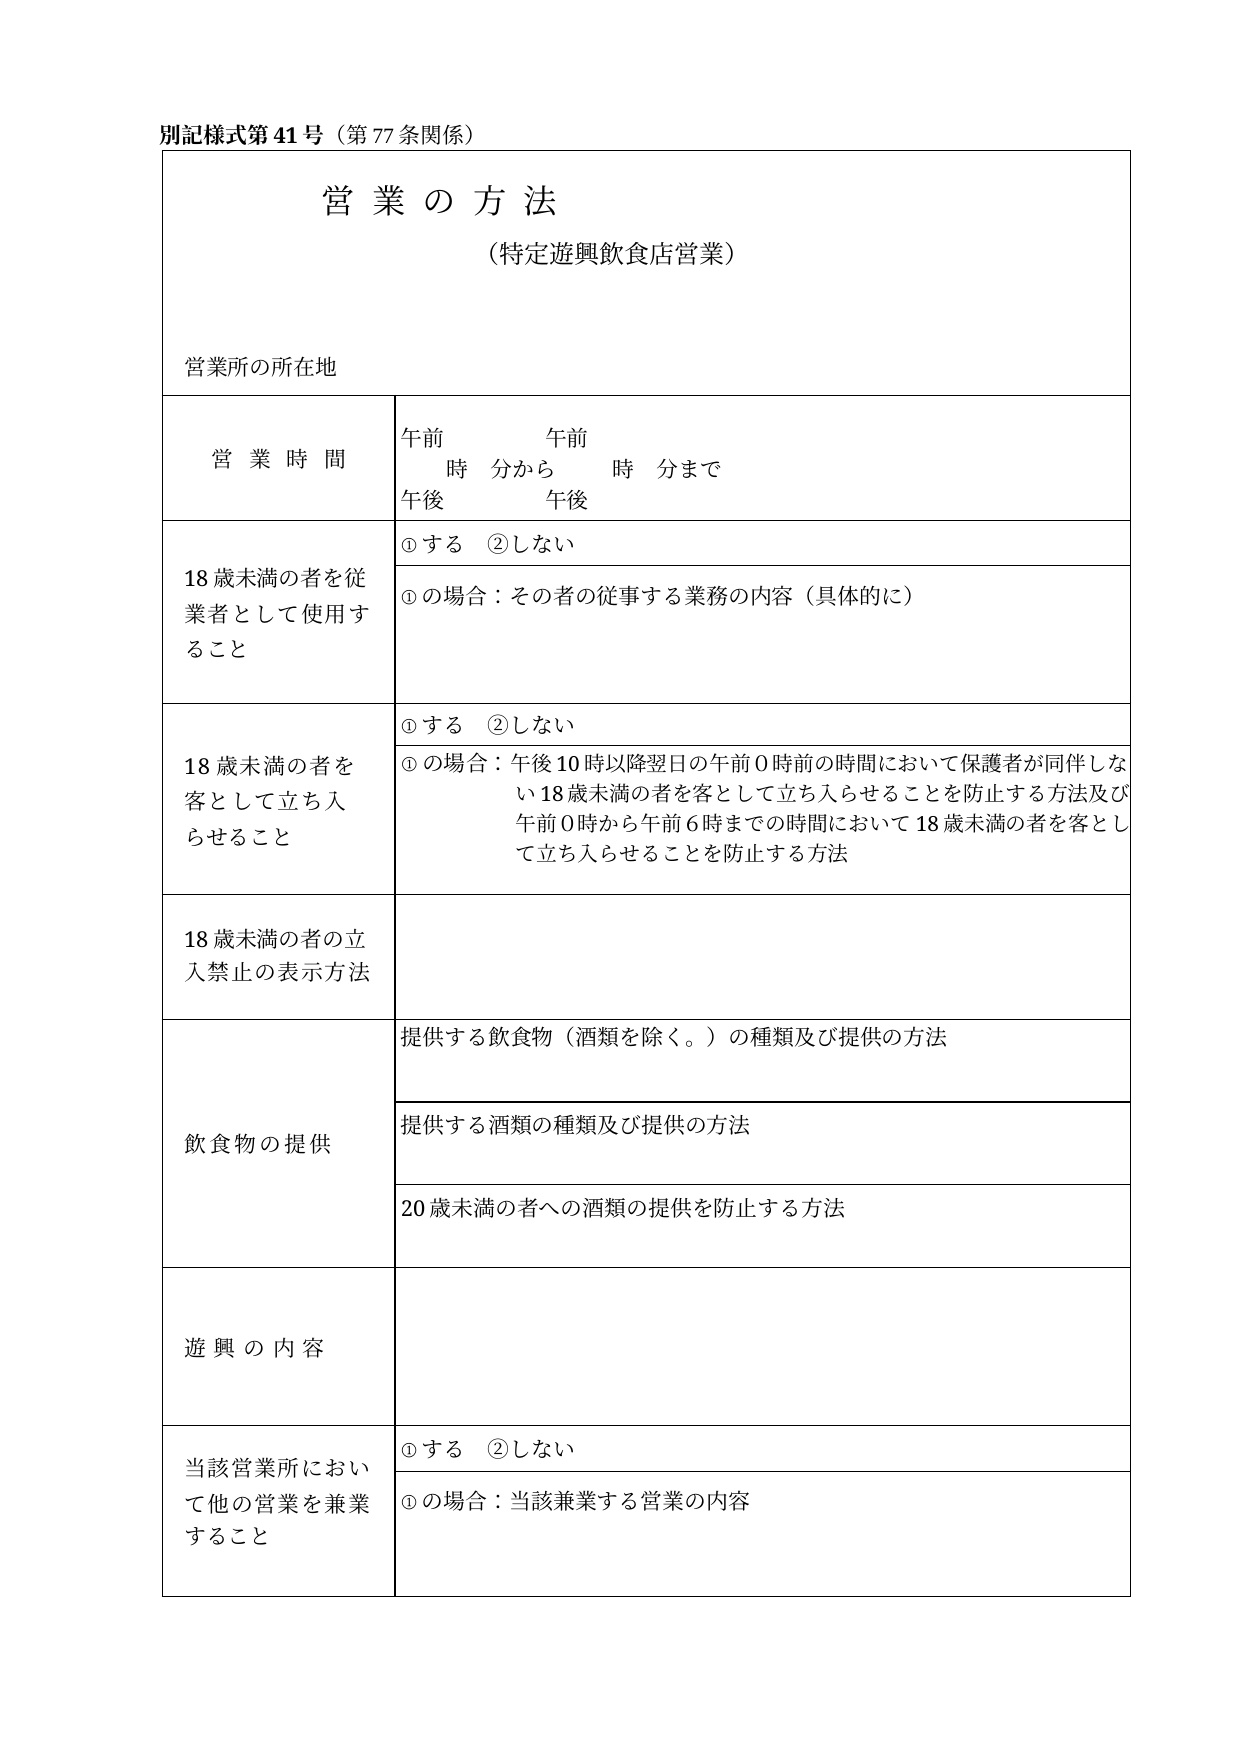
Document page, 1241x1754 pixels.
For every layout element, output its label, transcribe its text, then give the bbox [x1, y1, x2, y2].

table_cell 18歳未満の者の立 入禁止の表示方法 [163, 895, 394, 1019]
table_cell 遊興の内容 [163, 1268, 394, 1425]
table_cell ①の場合：当該兼業する営業の内容 [396, 1472, 1130, 1596]
table_cell 飲食物の提供 [163, 1020, 394, 1267]
text 別記様式第41号（第77条関係） [159, 118, 1110, 150]
table_cell 当該営業所におい て他の営業を兼業 すること [163, 1426, 394, 1596]
table_cell [396, 1268, 1130, 1425]
table_cell 20歳未満の者への酒類の提供を防止する方法 [396, 1185, 1130, 1267]
table_cell 提供する飲食物（酒類を除く。）の種類及び提供の方法 [396, 1020, 1130, 1101]
table_cell ①する ②しない [396, 521, 1130, 565]
table_cell ①の場合：その者の従事する業務の内容（具体的に） [396, 566, 1130, 702]
table_header 営 業 の 方 法 （特定遊興飲食店営業） 営業所の所在地 [163, 151, 1130, 394]
table_cell 営業時間 [163, 396, 394, 520]
table_cell 午前 午前 時 分から 時 分まで 午後 午後 [396, 396, 1130, 520]
table_cell 18歳未満の者を 客として立ち入 らせること [163, 704, 394, 894]
table_cell ①する ②しない [396, 1426, 1130, 1471]
table_cell ①する ②しない [396, 704, 1130, 745]
table_cell ①の場合：午後10時以降翌日の午前０時前の時間において保護者が同伴しない18歳未満の者を客として立ち入らせることを防止する方法及び午前０時から午前６時までの時間において18歳未満の者を客として立ち入らせることを防止する方法 [396, 746, 1130, 894]
table_cell 18歳未満の者を従 業者として使用す ること [163, 521, 394, 702]
table_cell 提供する酒類の種類及び提供の方法 [396, 1103, 1130, 1184]
table_cell [396, 895, 1130, 1019]
